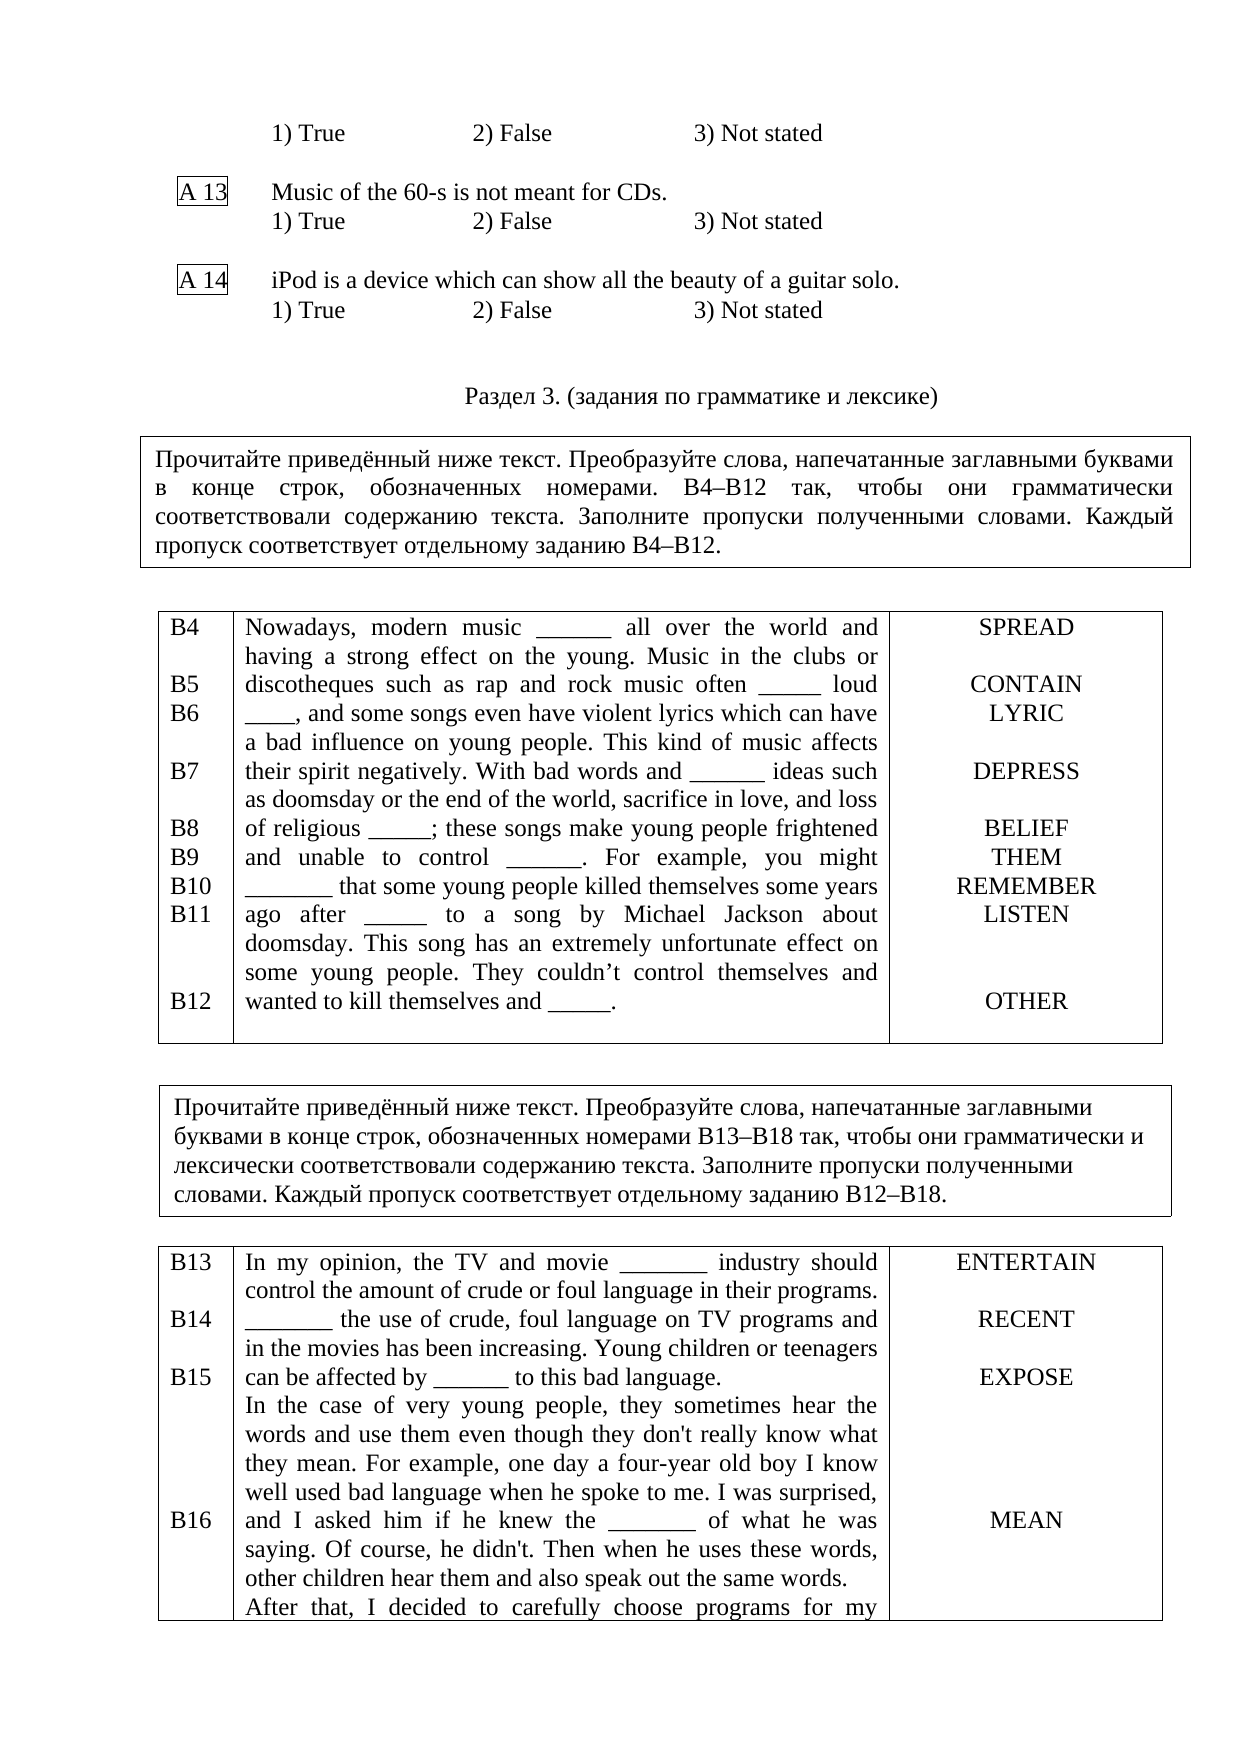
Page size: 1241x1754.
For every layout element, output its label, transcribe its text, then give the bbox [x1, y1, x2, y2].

table_header В4 В5 B6 В7 В8 B9 В10 B11 B12 [159, 612, 233, 1043]
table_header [234, 1247, 889, 1620]
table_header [159, 1247, 233, 1620]
table_header Nowadays, modern music ______ all over the world and having a strong effect on the young. Music in the clubs or discotheques such as rap and rock music often _____ loud ____, and some songs even have violent lyrics which can have a bad influence on young people. This kind of music affects their spirit negatively. With bad words and ______ ideas such as doomsday or the end of the world, sacrifice in love, and loss of religious _____; these songs make young people frightened and unable to control ______. For example, you might _______ that some young people killed themselves some years ago after _____ to a song by Michael Jackson about doomsday. This song has an extremely unfortunate effect on some young people. They couldn’t control themselves and wanted to kill themselves and _____. [234, 612, 889, 1043]
text 1) True 2) False 3) Not stated [177, 118, 1152, 147]
text 1) True 2) False 3) Not stated [177, 295, 1152, 323]
text A 13 Music of the 60-s is not meant for CDs. [228, 176, 1152, 206]
text 1) True 2) False 3) Not stated [177, 206, 1152, 235]
text A 14 iPod is a device which can show all the beauty of a guitar solo. [228, 264, 1152, 295]
text Раздел 3. (задания по грамматике и лексике) [177, 381, 1152, 410]
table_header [890, 1247, 1162, 1620]
table_header SPREAD CONTAIN LYRIC DEPRESS BELIEF THEM REMEMBER LISTEN OTHER [890, 612, 1162, 1043]
